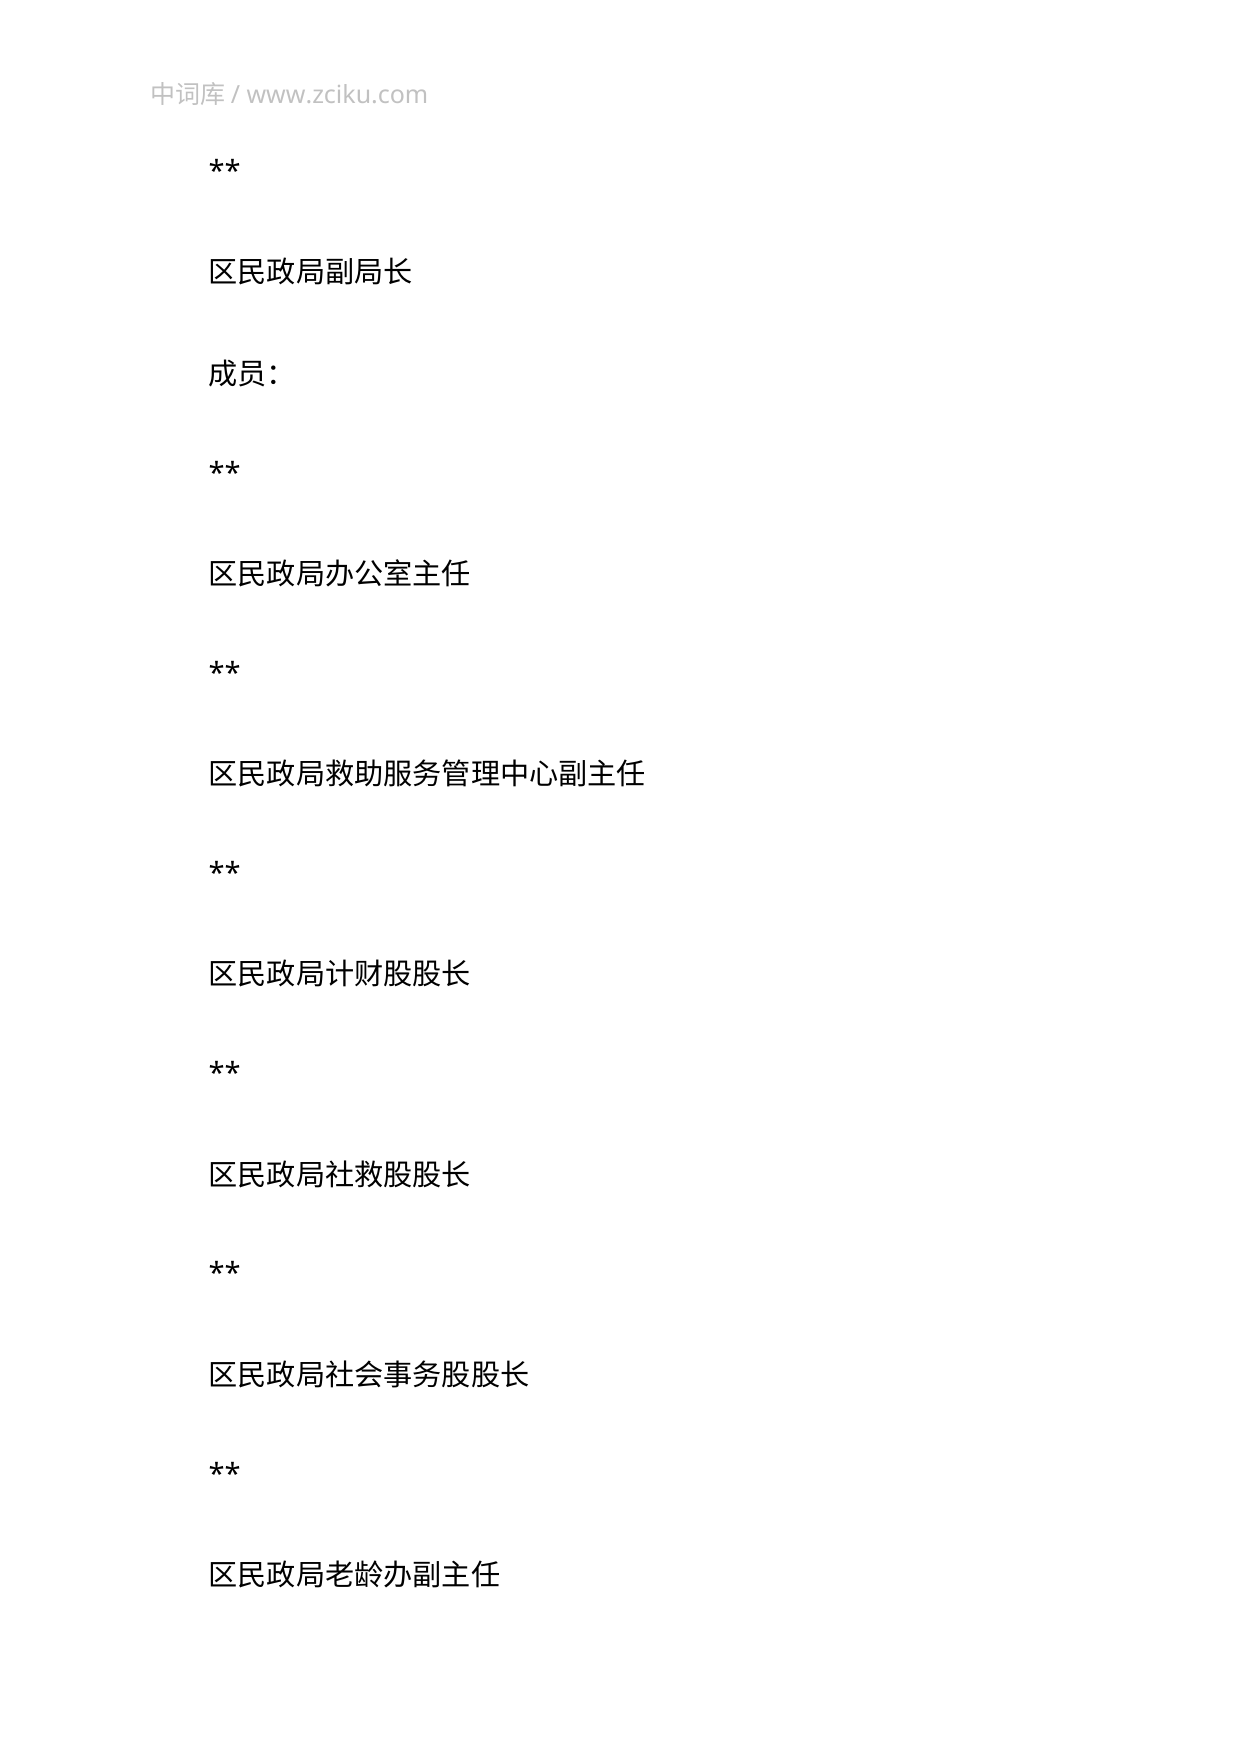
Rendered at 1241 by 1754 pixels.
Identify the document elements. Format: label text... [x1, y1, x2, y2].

text 区民政局计财股股长 [150, 951, 1090, 993]
text 成员： [150, 350, 1090, 392]
text ** [150, 452, 1090, 492]
text 区民政局救助服务管理中心副主任 [150, 751, 1090, 793]
text ** [150, 1453, 1090, 1493]
text 区民政局社救股股长 [150, 1151, 1090, 1193]
text ** [150, 1253, 1090, 1292]
text ** [150, 1053, 1090, 1092]
text ** [150, 652, 1090, 692]
text ** [150, 150, 1090, 190]
text 区民政局办公室主任 [150, 550, 1090, 593]
text 区民政局社会事务股股长 [150, 1351, 1090, 1393]
text ** [150, 852, 1090, 892]
text 区民政局老龄办副主任 [150, 1551, 1090, 1594]
text 区民政局副局长 [150, 248, 1090, 291]
